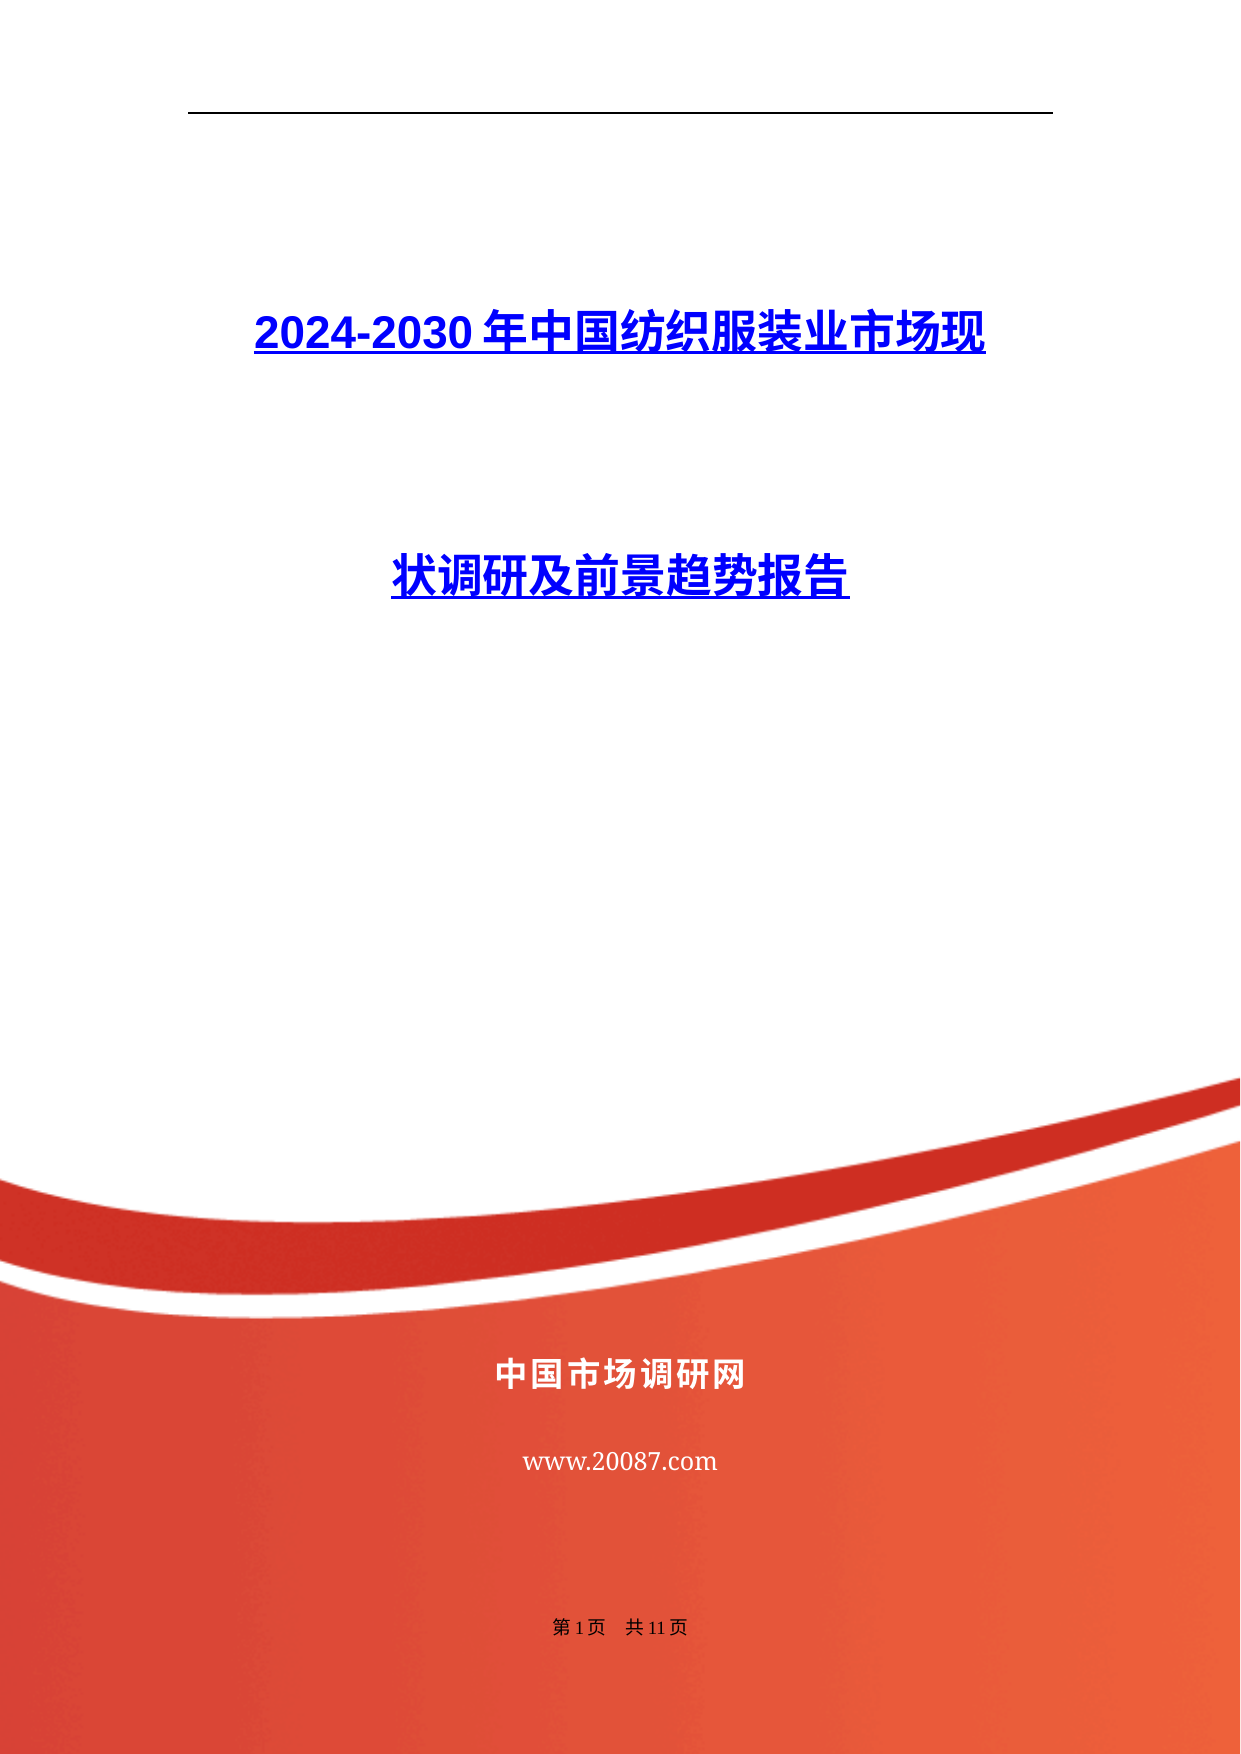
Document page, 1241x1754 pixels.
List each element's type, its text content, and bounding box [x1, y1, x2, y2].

subtitle 中国市场调研网 [187, 1339, 1053, 1404]
picture [0, 1006, 1241, 1754]
text www.20087.com [187, 1428, 1053, 1493]
table_header 2024-2030年中国纺织服装业市场现状调研及前景趋势报告 [188, 207, 1053, 773]
